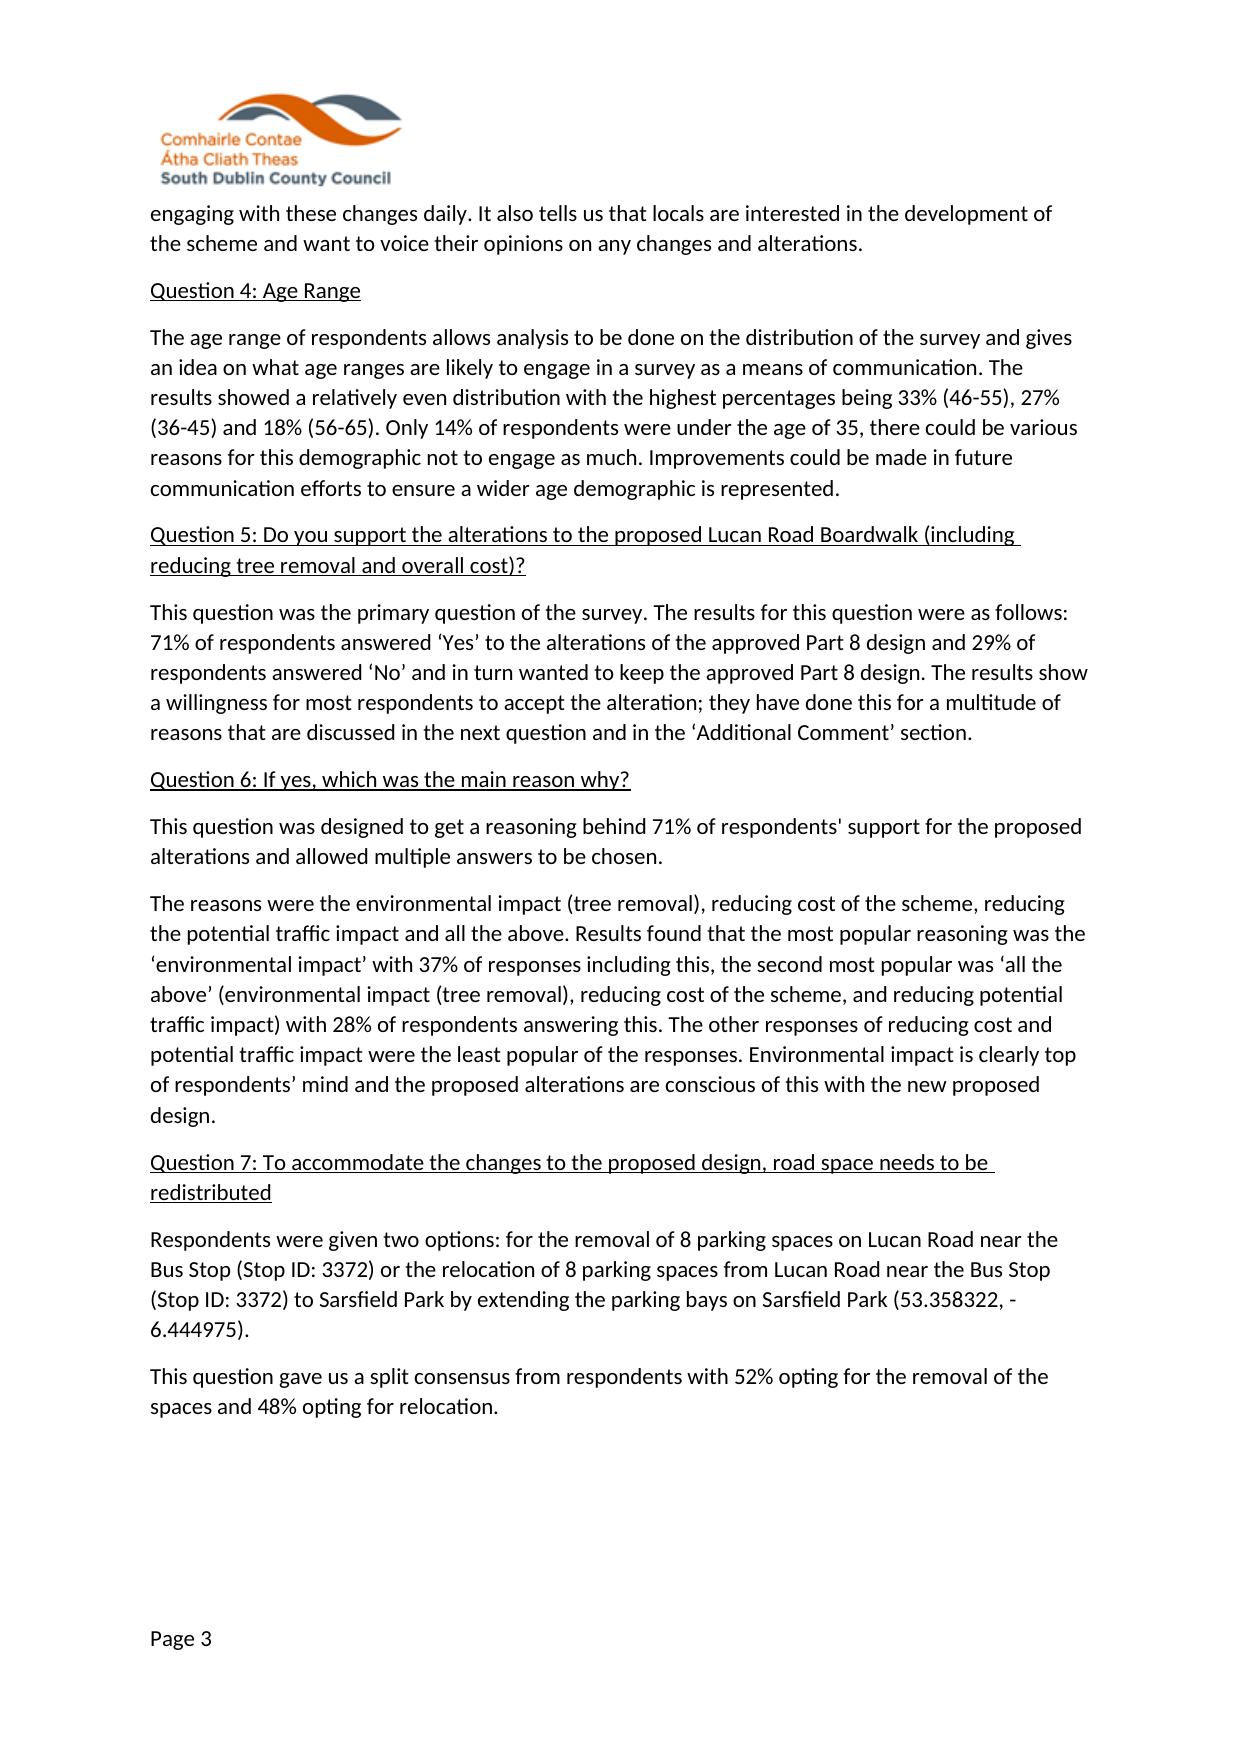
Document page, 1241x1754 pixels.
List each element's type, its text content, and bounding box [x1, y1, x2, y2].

text This question gave us a split consensus from respondents with 52% opting for the removal of the spaces and 48% opting for relocation. [150, 1362, 1090, 1421]
text Question 7: To accommodate the changes to the proposed design, road space needs to be redistributed [150, 1148, 1090, 1206]
picture [150, 73, 422, 199]
text The reasons were the environmental impact (tree removal), reducing cost of the scheme, reducing the potential traffic impact and all the above. Results found that the most popular reasoning was the ‘environmental impact’ with 37% of responses including this, the second most popular was ‘all the above’ (environmental impact (tree removal), reducing cost of the scheme, and reducing potential traffic impact) with 28% of respondents answering this. The other responses of reducing cost and potential traffic impact were the least popular of the responses. Environmental impact is clearly top of respondents’ mind and the proposed alterations are conscious of this with the new proposed design. [150, 889, 1090, 1129]
text This question was the primary question of the survey. The results for this question were as follows: 71% of respondents answered ‘Yes’ to the alterations of the approved Part 8 design and 29% of respondents answered ‘No’ and in turn wanted to keep the approved Part 8 design. The results show a willingness for most respondents to accept the alteration; they have done this for a multitude of reasons that are discussed in the next question and in the ‘Additional Comment’ section. [150, 598, 1090, 747]
text This question was designed to get a reasoning behind 71% of respondents' support for the proposed alterations and allowed multiple answers to be chosen. [150, 812, 1090, 871]
text Respondents were given two options: for the removal of 8 parking spaces on Lucan Road near the Bus Stop (Stop ID: 3372) or the relocation of 8 parking spaces from Lucan Road near the Bus Stop (Stop ID: 3372) to Sarsfield Park by extending the parking bays on Sarsfield Park (53.358322, -6.444975). [150, 1225, 1090, 1343]
text The age range of respondents allows analysis to be done on the distribution of the survey and gives an idea on what age ranges are likely to engage in a survey as a means of communication. The results showed a relatively even distribution with the highest percentages being 33% (46-55), 27% (36-45) and 18% (56-65). Only 14% of respondents were under the age of 35, there could be various reasons for this demographic not to engage as much. Improvements could be made in future communication efforts to ensure a wider age demographic is represented. [150, 323, 1090, 502]
text Question 6: If yes, which was the main reason why? [150, 765, 1090, 793]
text Question 5: Do you support the alterations to the proposed Lucan Road Boardwalk (including reducing tree removal and overall cost)? [150, 521, 1090, 579]
text Question 4: Age Range [150, 276, 1090, 304]
